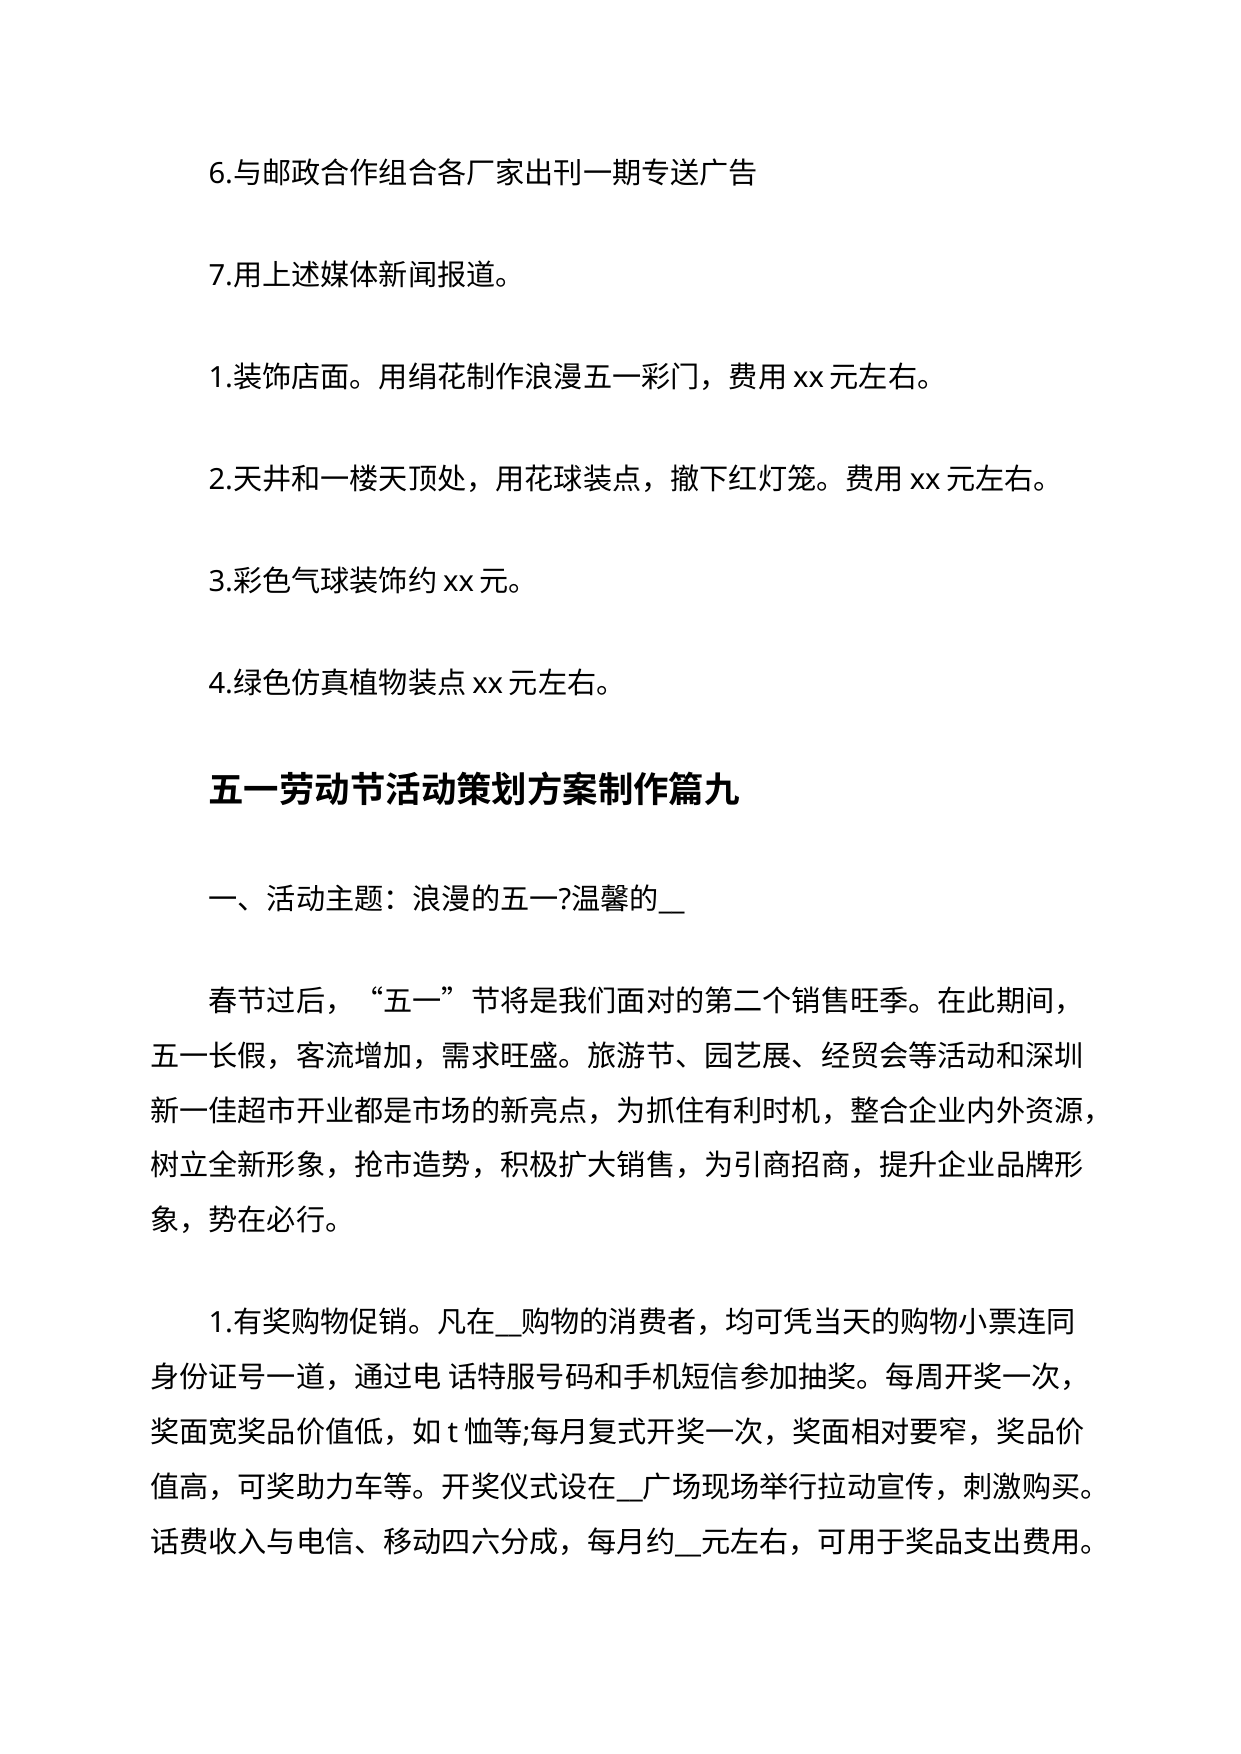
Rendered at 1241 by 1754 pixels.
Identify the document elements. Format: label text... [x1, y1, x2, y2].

text 五一劳动节活动策划方案制作篇九 [150, 762, 1090, 813]
text 7.用上述媒体新闻报道。 [150, 252, 1090, 294]
text 2.天井和一楼天顶处，用花球装点，撤下红灯笼。费用xx元左右。 [150, 456, 1090, 498]
text 3.彩色气球装饰约xx元。 [150, 558, 1090, 600]
text 6.与邮政合作组合各厂家出刊一期专送广告 [150, 150, 1090, 192]
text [150, 1299, 1090, 1561]
text 春节过后，“五一”节将是我们面对的第二个销售旺季。在此期间，五一长假，客流增加，需求旺盛。旅游节、园艺展、经贸会等活动和深圳新一佳超市开业都是市场的新亮点，为抓住有利时机，整合企业内外资源，树立全新形象，抢市造势，积极扩大销售，为引商招商，提升企业品牌形象，势在必行。 [150, 977, 1090, 1239]
text 一、活动主题：浪漫的五一?温馨的__ [150, 875, 1090, 918]
text 4.绿色仿真植物装点xx元左右。 [150, 660, 1090, 702]
text 1.装饰店面。用绢花制作浪漫五一彩门，费用xx元左右。 [150, 354, 1090, 396]
